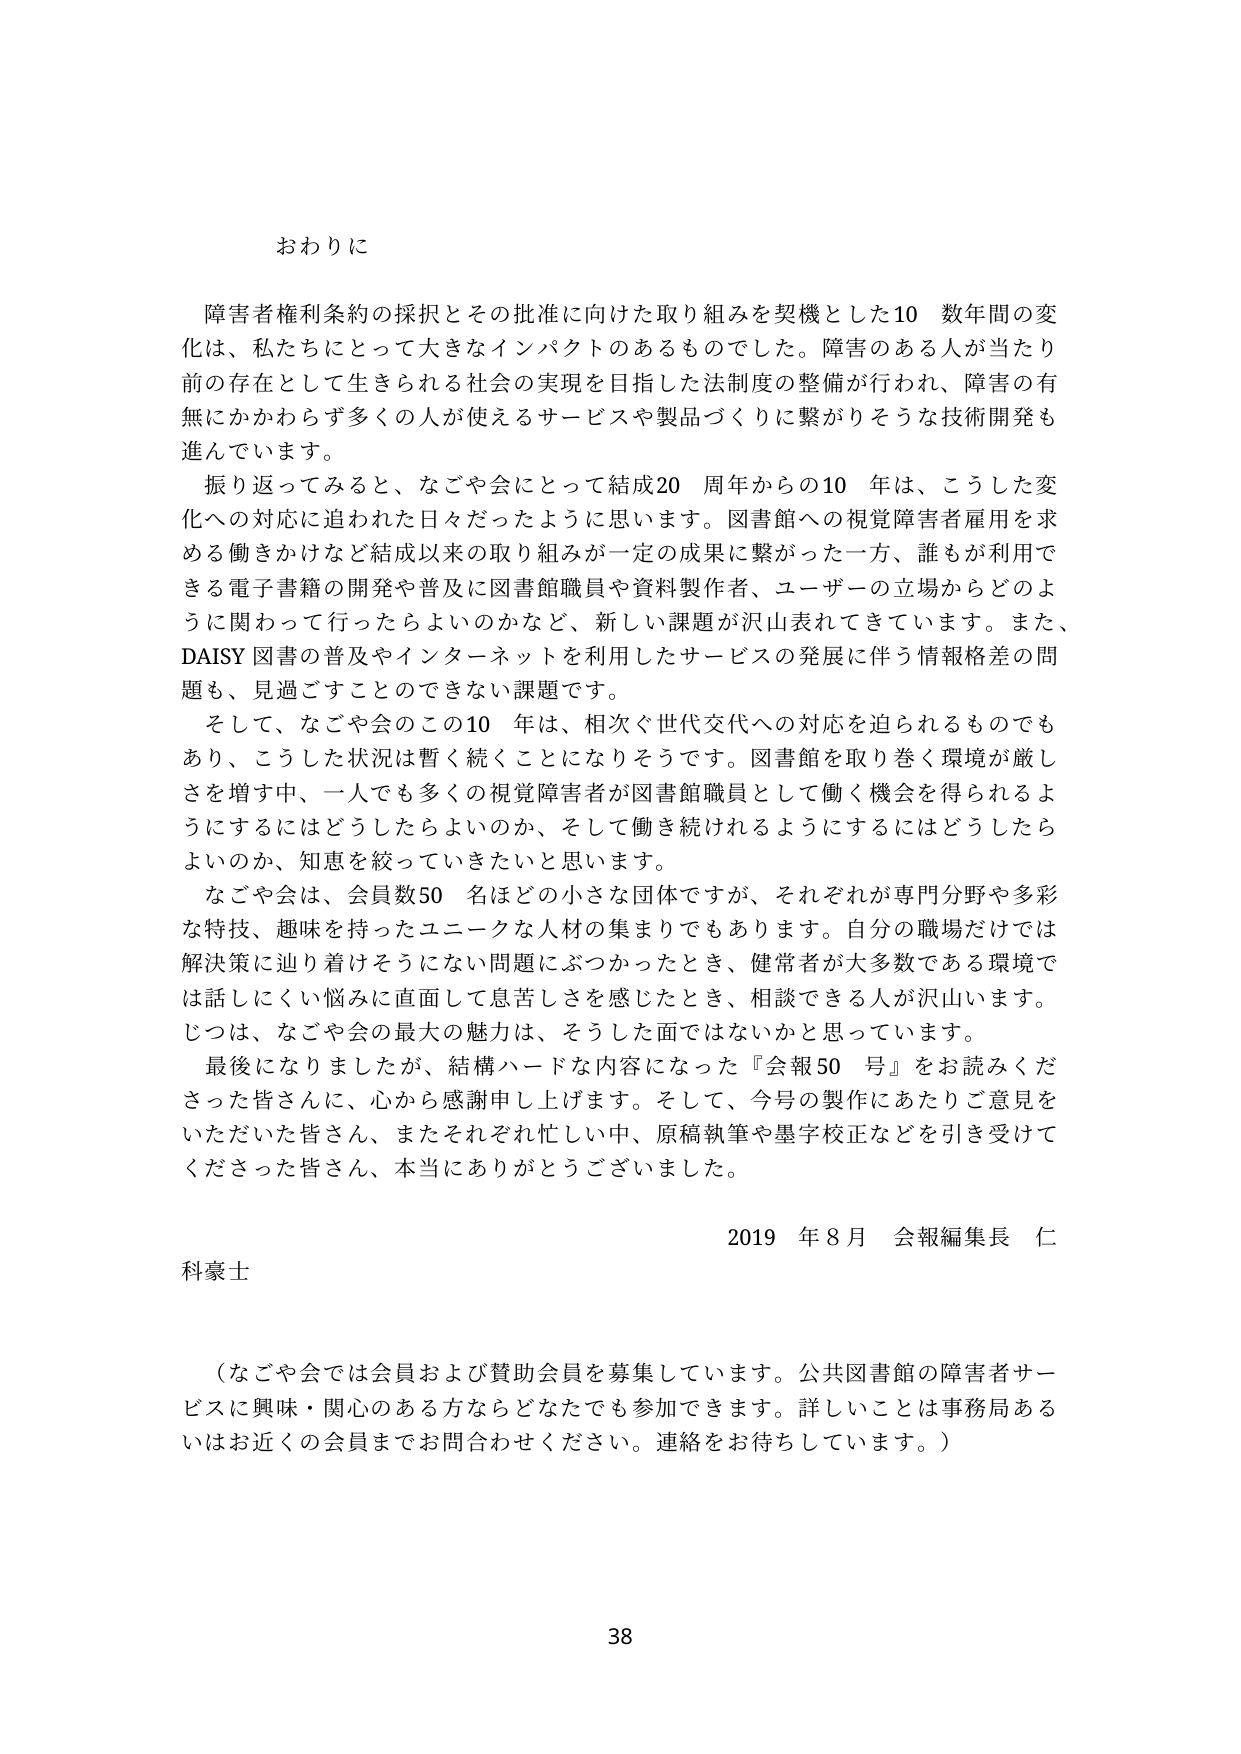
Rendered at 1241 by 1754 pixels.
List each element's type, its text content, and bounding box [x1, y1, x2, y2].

text そして、なごや会のこの10年は、相次ぐ世代交代への対応を迫られるものでもあり、こうした状況は暫く続くことになりそうです。図書館を取り巻く環境が厳しさを増す中、一人でも多くの視覚障害者が図書館職員として働く機会を得られるようにするにはどうしたらよいのか、そして働き続けれるようにするにはどうしたらよいのか、知恵を絞っていきたいと思います。 [181, 706, 1059, 877]
text 障害者権利条約の採択とその批准に向けた取り組みを契機とした10数年間の変化は、私たちにとって大きなインパクトのあるものでした。障害のある人が当たり前の存在として生きられる社会の実現を目指した法制度の整備が行われ、障害の有無にかかわらず多くの人が使えるサービスや製品づくりに繋がりそうな技術開発も進んでいます。 [181, 296, 1059, 467]
text （なごや会では会員および賛助会員を募集しています。公共図書館の障害者サービスに興味・関心のある方ならどなたでも参加できます。詳しいことは事務局あるいはお近くの会員までお問合わせください。連絡をお待ちしています。） [181, 1355, 1059, 1458]
text おわりに [181, 228, 1059, 262]
text 最後になりましたが、結構ハードな内容になった『会報50号』をお読みくださった皆さんに、心から感謝申し上げます。そして、今号の製作にあたりご意見をいただいた皆さん、またそれぞれ忙しい中、原稿執筆や墨字校正などを引き受けてくださった皆さん、本当にありがとうございました。 [181, 1048, 1059, 1184]
text 振り返ってみると、なごや会にとって結成20周年からの10年は、こうした変化への対応に追われた日々だったように思います。図書館への視覚障害者雇用を求める働きかけなど結成以来の取り組みが一定の成果に繋がった一方、誰もが利用できる電子書籍の開発や普及に図書館職員や資料製作者、ユーザーの立場からどのように関わって行ったらよいのかなど、新しい課題が沢山表れてきています。また、DAISY図書の普及やインターネットを利用したサービスの発展に伴う情報格差の問題も、見過ごすことのできない課題です。 [181, 467, 1059, 706]
text なごや会は、会員数50名ほどの小さな団体ですが、それぞれが専門分野や多彩な特技、趣味を持ったユニークな人材の集まりでもあります。自分の職場だけでは解決策に辿り着けそうにない問題にぶつかったとき、健常者が大多数である環境では話しにくい悩みに直面して息苦しさを感じたとき、相談できる人が沢山います。じつは、なごや会の最大の魅力は、そうした面ではないかと思っています。 [181, 877, 1059, 1048]
text 2019年８月 会報編集長 仁科豪士 [181, 1219, 1059, 1287]
